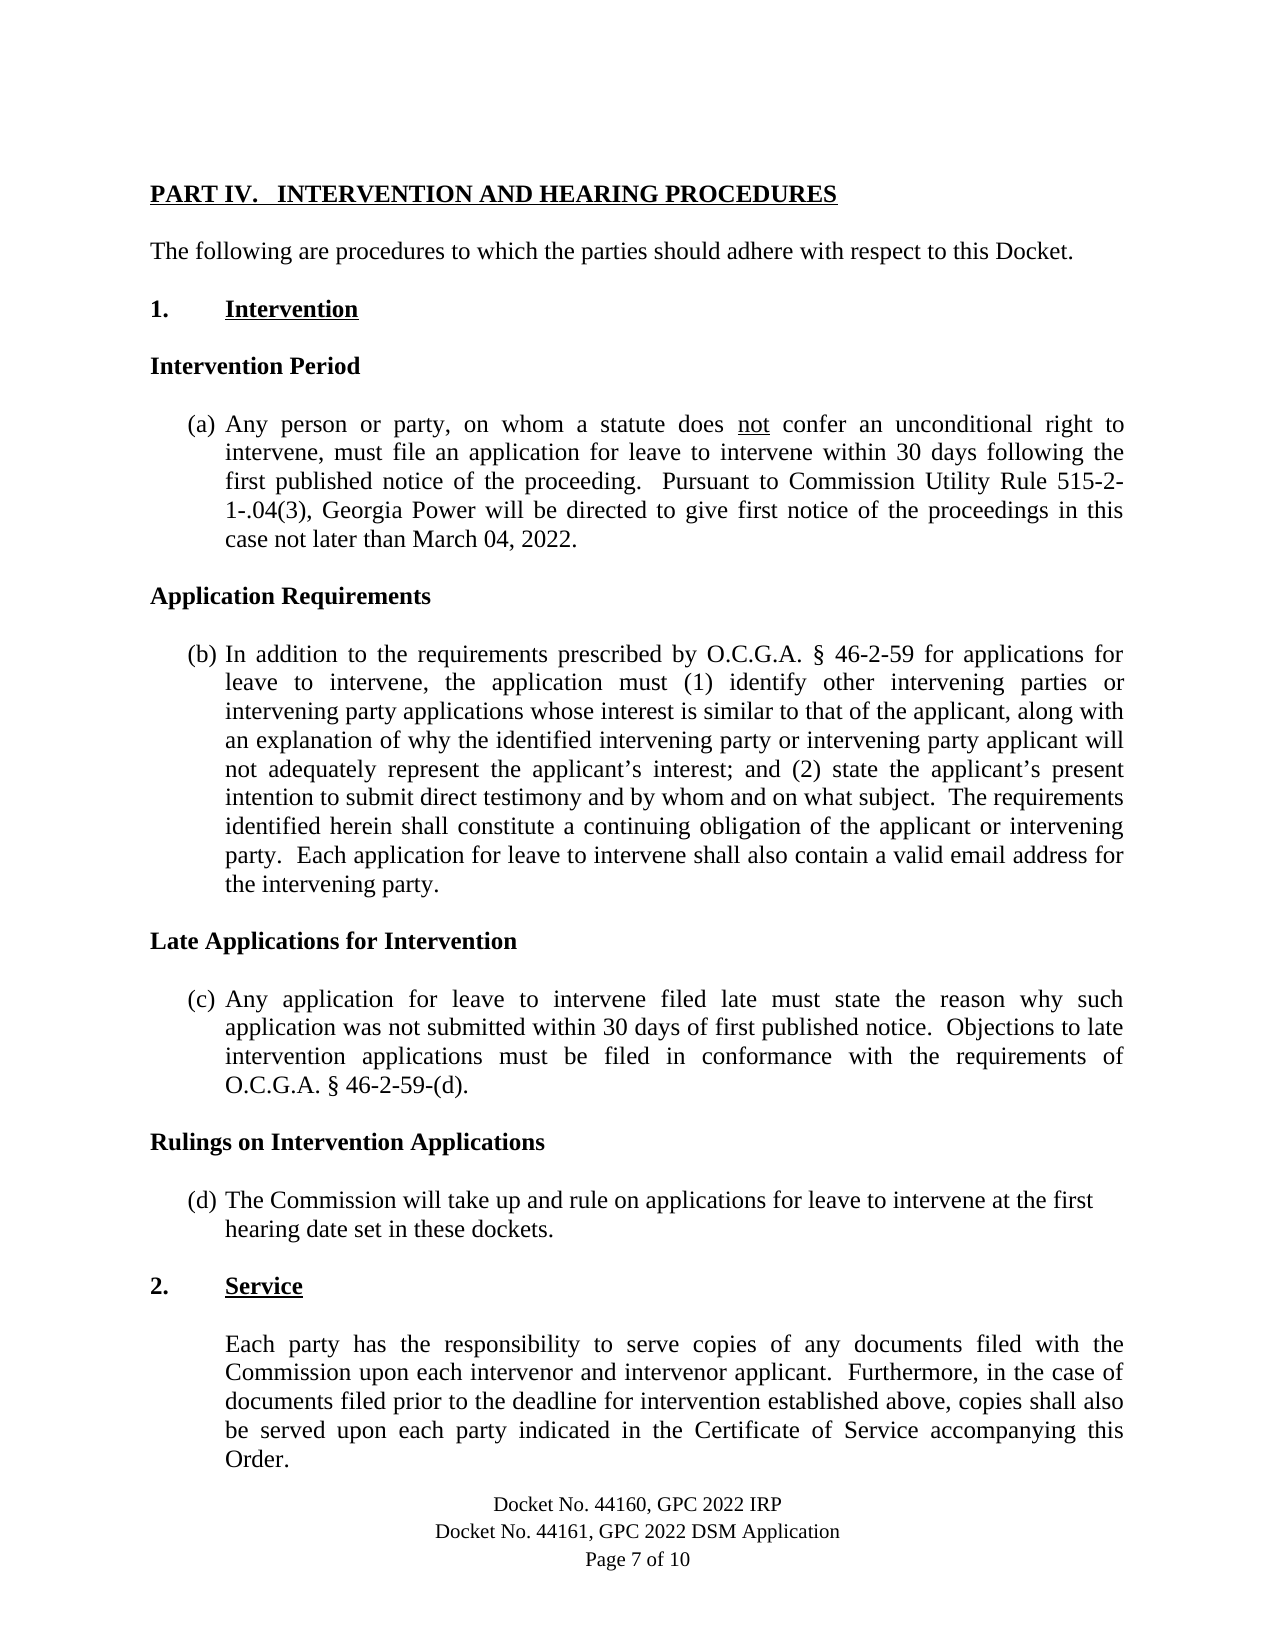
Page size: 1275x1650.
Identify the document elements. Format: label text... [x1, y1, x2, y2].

text (c) Any application for leave to intervene filed late must state the reason why such application was not submitted within 30 days of first published notice. Objections to late intervention applications must be filed in conformance with the requirements of O.C.G.A. § 46-2-59-(d). [187, 984, 1125, 1099]
text PART IV. INTERVENTION AND HEARING PROCEDURES [150, 179, 1125, 207]
text Late Applications for Intervention [150, 926, 1125, 955]
text Rulings on Intervention Applications [150, 1127, 1125, 1156]
text 2. Service [150, 1271, 1125, 1300]
text 1. Intervention [150, 294, 1125, 322]
text (d) The Commission will take up and rule on applications for leave to intervene at the first hearing date set in these dockets. [187, 1185, 1125, 1242]
text Each party has the responsibility to serve copies of any documents filed with the Commission upon each intervenor and intervenor applicant. Furthermore, in the case of documents filed prior to the deadline for intervention established above, copies shall also be served upon each party indicated in the Certificate of Service accompanying this Order. [150, 1329, 1125, 1472]
text Intervention Period [150, 351, 1125, 380]
text (b) In addition to the requirements prescribed by O.C.G.A. § 46-2-59 for applications for leave to intervene, the application must (1) identify other intervening parties or intervening party applications whose interest is similar to that of the applicant, along with an explanation of why the identified intervening party or intervening party applicant will not adequately represent the applicant’s interest; and (2) state the applicant’s present intention to submit direct testimony and by whom and on what subject. The requirements identified herein shall constitute a continuing obligation of the applicant or intervening party. Each application for leave to intervene shall also contain a valid email address for the intervening party. [187, 639, 1125, 897]
text The following are procedures to which the parties should adhere with respect to this Docket. [150, 236, 1125, 265]
text (a) Any person or party, on whom a statute does not confer an unconditional right to intervene, must file an application for leave to intervene within 30 days following the first published notice of the proceeding. Pursuant to Commission Utility Rule 515-2-1-.04(3), Georgia Power will be directed to give first notice of the proceedings in this case not later than March 04, 2022. [187, 409, 1125, 552]
text Application Requirements [150, 581, 1125, 610]
